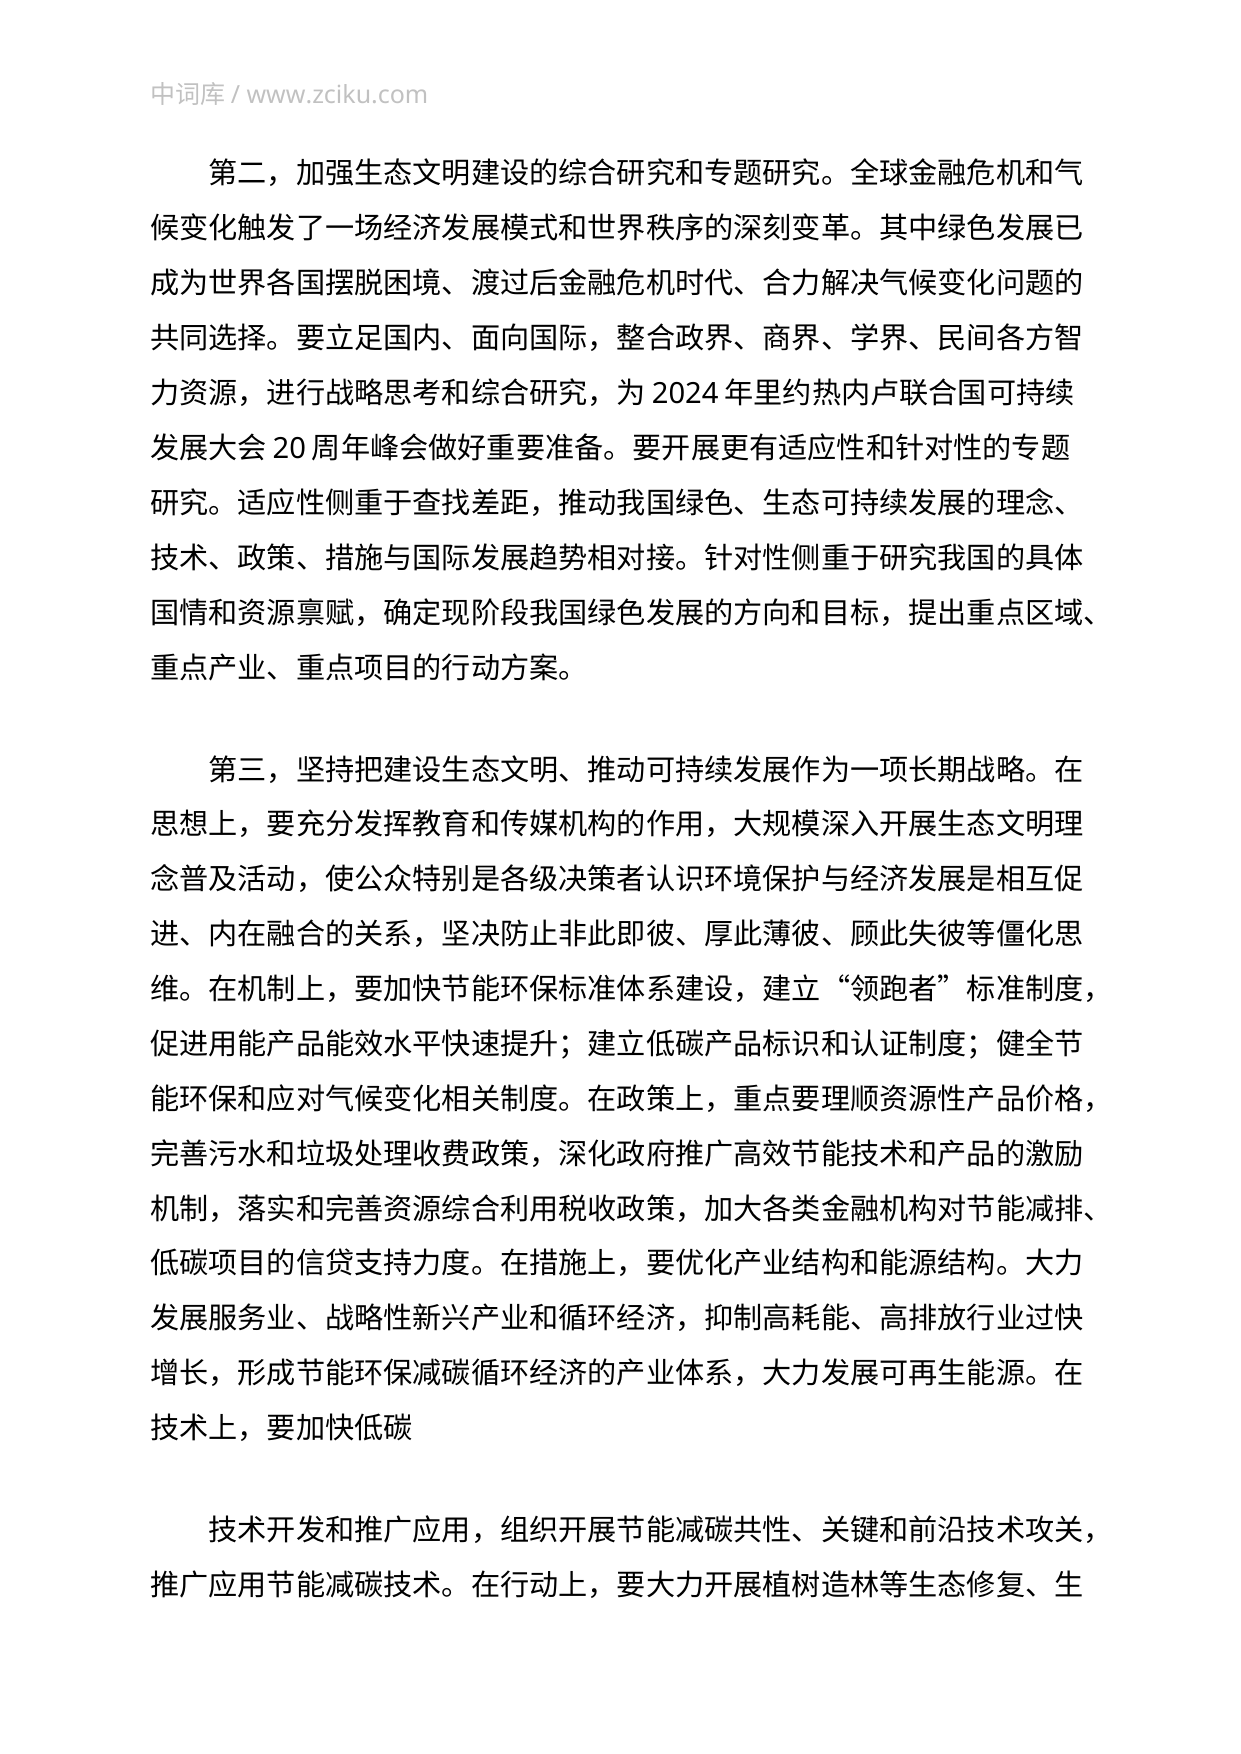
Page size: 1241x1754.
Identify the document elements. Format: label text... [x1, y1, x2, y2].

text 第二，加强生态文明建设的综合研究和专题研究。全球金融危机和气候变化触发了一场经济发展模式和世界秩序的深刻变革。其中绿色发展已成为世界各国摆脱困境、渡过后金融危机时代、合力解决气候变化问题的共同选择。要立足国内、面向国际，整合政界、商界、学界、民间各方智力资源，进行战略思考和综合研究，为2024年里约热内卢联合国可持续发展大会20周年峰会做好重要准备。要开展更有适应性和针对性的专题研究。适应性侧重于查找差距，推动我国绿色、生态可持续发展的理念、技术、政策、措施与国际发展趋势相对接。针对性侧重于研究我国的具体国情和资源禀赋，确定现阶段我国绿色发展的方向和目标，提出重点区域、重点产业、重点项目的行动方案。 [150, 150, 1090, 687]
text 第三，坚持把建设生态文明、推动可持续发展作为一项长期战略。在思想上，要充分发挥教育和传媒机构的作用，大规模深入开展生态文明理念普及活动，使公众特别是各级决策者认识环境保护与经济发展是相互促进、内在融合的关系，坚决防止非此即彼、厚此薄彼、顾此失彼等僵化思维。在机制上，要加快节能环保标准体系建设，建立“领跑者”标准制度，促进用能产品能效水平快速提升；建立低碳产品标识和认证制度；健全节能环保和应对气候变化相关制度。在政策上，重点要理顺资源性产品价格，完善污水和垃圾处理收费政策，深化政府推广高效节能技术和产品的激励机制，落实和完善资源综合利用税收政策，加大各类金融机构对节能减排、低碳项目的信贷支持力度。在措施上，要优化产业结构和能源结构。大力发展服务业、战略性新兴产业和循环经济，抑制高耗能、高排放行业过快增长，形成节能环保减碳循环经济的产业体系，大力发展可再生能源。在技术上，要加快低碳 [150, 746, 1090, 1447]
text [150, 1507, 1090, 1604]
